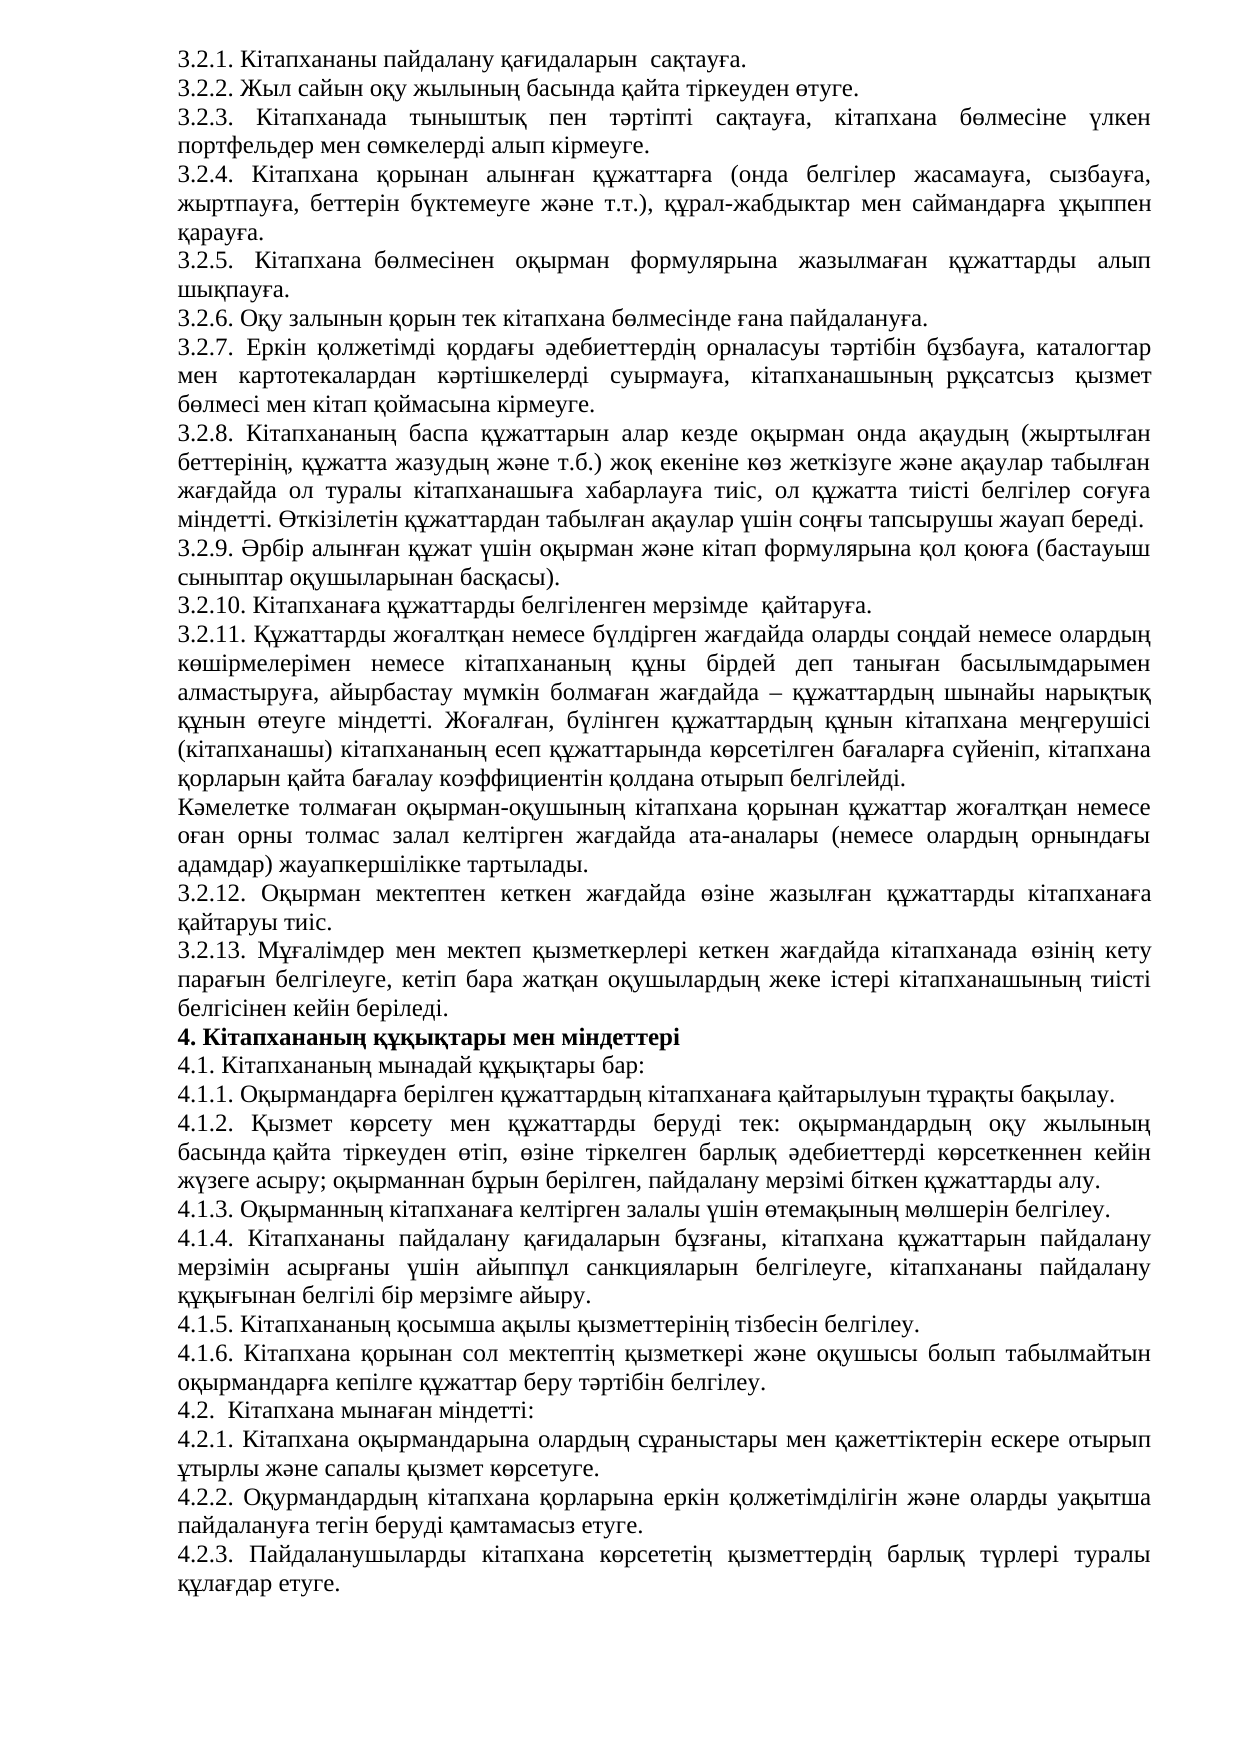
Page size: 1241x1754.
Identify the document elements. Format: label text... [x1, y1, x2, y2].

text 3.2.11. Құжаттарды жоғалтқан немесе бүлдірген жағдайда оларды соңдай немесе олардың көшірмелерімен немесе кітапхананың құны бірдей деп таныған басылымдарымен алмастыруға, айырбастау мүмкін болмаған жағдайда – құжаттардың шынайы нарықтық құнын өтеуге міндетті. Жоғалған, бүлінген құжаттардың құнын кітапхана меңгерушісі (кітапханашы) кітапхананың есеп құжаттарында көрсетілген бағаларға сүйеніп, кітапхана қорларын қайта бағалау коэффициентін қолдана отырып белгілейді. [177, 619, 1152, 792]
text 3.2.8. Кітапхананың баспа құжаттарын алар кезде оқырман онда ақаудың (жыртылған беттерінің, құжатта жазудың және т.б.) жоқ екеніне көз жеткізуге және ақаулар табылған жағдайда ол туралы кітапханашыға хабарлауға тиіс, ол құжатта тиісті белгілер соғуға міндетті. Өткізілетін құжаттардан табылған ақаулар үшін соңғы тапсырушы жауап береді. [177, 418, 1152, 533]
text 4. Кітапхананың құқықтары мен мiндеттерi [177, 1022, 1152, 1051]
text 4.1.1. Оқырмандарға берілген құжаттардың кiтапханаға қайтарылуын тұрақты бақылау. [177, 1079, 1152, 1108]
text 3.2.9. Әрбір алынған құжат үшін оқырман және кітап формулярына қол қоюға (бастауыш сыныптар оқушыларынан басқасы). [177, 533, 1152, 591]
text 4.1.4. Кітапхананы пайдалану қағидаларын бұзғаны, кітапхана құжаттарын пайдалану мерзімін асырғаны үшін айыппұл санкцияларын белгілеуге, кітапхананы пайдалану құқығынан белгілі бір мерзімге айыру. [177, 1223, 1152, 1309]
text 3.2.5. Кітапхана бөлмесінен оқырман формулярына жазылмаған құжаттарды алып шықпауға. [177, 246, 1152, 303]
text 3.2.4. Кiтапхана қорынан алынған құжаттарға (онда белгілер жасамауға, сызбауға, жыртпауға, беттерін бүктемеуге және т.т.), құрал-жабдыктар мен саймандарға ұқыппен қарауға. [177, 159, 1152, 246]
text 3.2.7. Еркін қолжетімді қордағы әдебиеттердiң орналасуы тәртiбiн бұзбауға, каталогтар мен картотекалардан кәртiшкелердi суырмауға, кітапханашының рұқсатсыз қызмет бөлмесі мен кітап қоймасына кiрмеуге. [177, 332, 1152, 418]
text 4.2.3. Пайдаланушыларды кітапхана көрсететің қызметтердің барлық түрлері туралы құлағдар етуге. [177, 1539, 1152, 1597]
text 4.1.6. Кітапхана қорынан сол мектептің қызметкері және оқушысы болып табылмайтын оқырмандарға кепілге құжаттар беру тәртібін белгілеу. [177, 1338, 1152, 1396]
text 4.2.2. Оқурмандардың кiтапхана қорларына еркін қолжетімділігін және оларды уақытша пайдалануға тегiн беруді қамтамасыз етуге. [177, 1482, 1152, 1539]
text Кәмелетке толмаған оқырман-оқушының кітапхана қорынан құжаттар жоғалтқан немесе оған орны толмас залал келтірген жағдайда ата-аналары (немесе олардың орнындағы адамдар) жауапкершілікке тартылады. [177, 792, 1152, 878]
text 3.2.2. Жыл сайын оқу жылының басында қайта тіркеуден өтуге. [177, 73, 1152, 102]
text 4.1.3. Оқырманның кітапханаға келтірген залалы үшін өтемақының мөлшерін белгілеу. [177, 1194, 1152, 1223]
text 3.2.3. Кiтапханада тыныштық пен тәртiпті сақтауға, кітапхана бөлмесіне үлкен портфельдер мен сөмкелерді алып кiрмеуге. [177, 102, 1152, 159]
text 3.2.12. Оқырман мектептен кеткен жағдайда өзіне жазылған құжаттарды кітапханаға қайтаруы тиіс. [177, 878, 1152, 936]
text 3.2.13. Мұғалімдер мен мектеп қызметкерлері кеткен жағдайда кiтапханада өзінің кету парағын белгілеуге, кетіп бара жатқан оқушылардың жеке істері кітапханашының тиісті белгісінен кейін беріледі. [177, 936, 1152, 1022]
text 4.2.1. Кітапхана оқырмандарына олардың сұраныстары мен қажеттіктерін ескере отырып ұтырлы және сапалы қызмет көрсетуге. [177, 1424, 1152, 1482]
text 3.2.10. Кітапханаға құжаттарды белгіленген мерзімде қайтаруға. [177, 591, 1152, 619]
text 3.2.6. Оқу залынын қорын тек кітапхана бөлмесінде ғана пайдалануға. [177, 303, 1152, 332]
text 4.1.2. Қызмет көрсету мен құжаттарды беруді тек: оқырмандардың оқу жылының басында қайта тiркеуден өтіп, өзіне тіркелген барлық әдебиеттерді көрсеткеннен кейін жүзеге асыру; оқырманнан бұрын берілген, пайдалану мерзімі біткен құжаттарды алу. [177, 1108, 1152, 1194]
text 4.1.5. Кітапхананың қосымша ақылы қызметтерінің тізбесін белгілеу. [177, 1309, 1152, 1338]
text 3.2.1. Кiтапхананы пайдалану қағидаларын сақтауға. [177, 44, 1152, 73]
text 4.2. Кiтапхана мынаған мiндеттi: [177, 1396, 1152, 1424]
text 4.1. Кiтапхананың мынадай құқықтары бар: [177, 1051, 1152, 1079]
